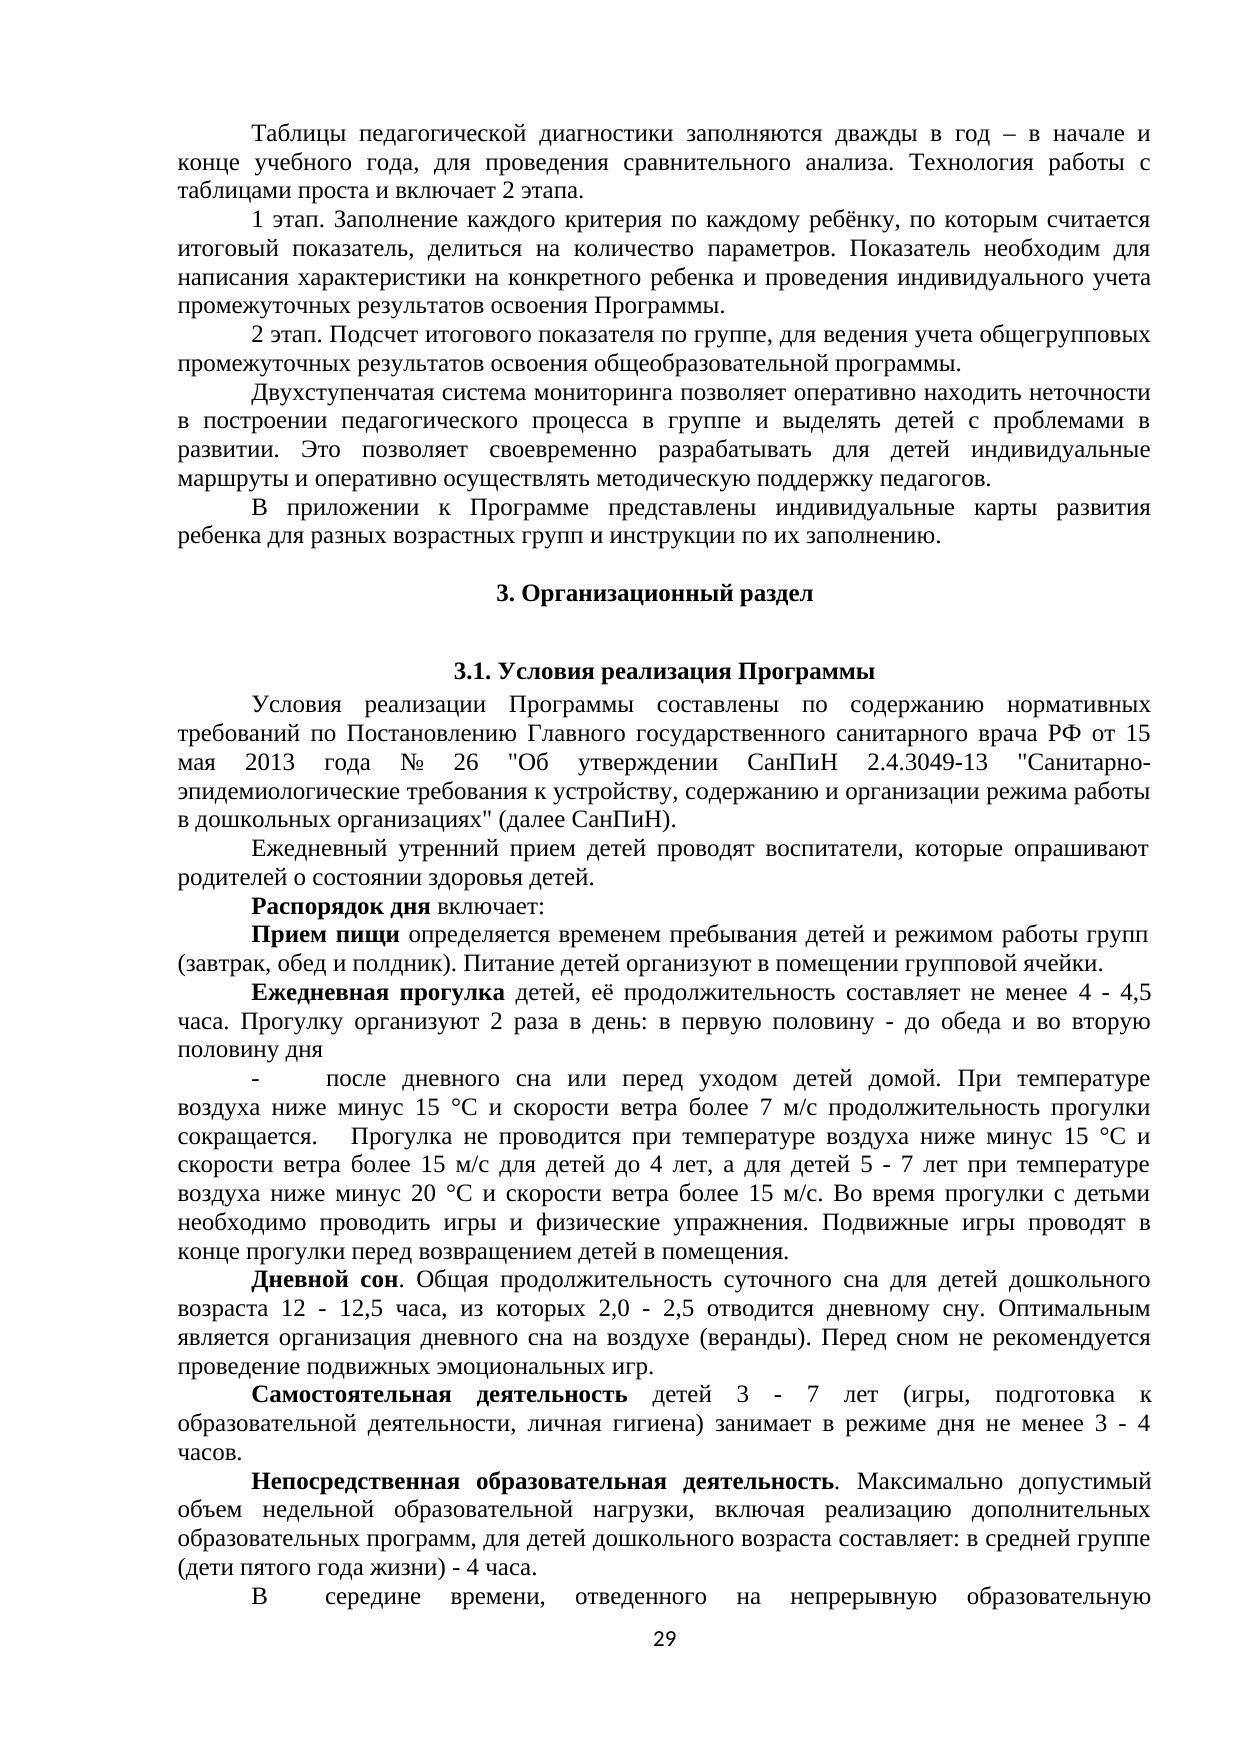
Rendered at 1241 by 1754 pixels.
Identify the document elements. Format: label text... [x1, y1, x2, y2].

text Непосредственная образовательная деятельность. Максимально допустимый объем недельной образовательной нагрузки, включая реализацию дополнительных образовательных программ, для детей дошкольного возраста составляет: в средней группе (дети пятого года жизни) - 4 часа. [177, 1466, 1152, 1581]
text Условия реализации Программы составлены по содержанию нормативных требований по Постановлению Главного государственного санитарного врача РФ от 15 мая 2013 года № 26 "Об утверждении СанПиН 2.4.3049-13 "Санитарно-эпидемиологические требования к устройству, содержанию и организации режима работы в дошкольных организациях" (далее СанПиН). [177, 689, 1152, 833]
text Таблицы педагогической диагностики заполняются дважды в год – в начале и конце учебного года, для проведения сравнительного анализа. Технология работы с таблицами проста и включает 2 этапа. [177, 118, 1152, 204]
text Ежедневная прогулка детей, её продолжительность составляет не менее 4 - 4,5 часа. Прогулку организуют 2 раза в день: в первую половину - до обеда и во вторую половину дня [177, 977, 1152, 1063]
text Дневной сон. Общая продолжительность суточного сна для детей дошкольного возраста 12 - 12,5 часа, из которых 2,0 - 2,5 отводится дневному сну. Оптимальным является организация дневного сна на воздухе (веранды). Перед сном не рекомендуется проведение подвижных эмоциональных игр. [177, 1264, 1152, 1379]
text Ежедневный утренний прием детей проводят воспитатели, которые опрашивают родителей о состоянии здоровья детей. [177, 833, 1149, 891]
subtitle 3.1. Условия реализация Программы [177, 656, 1152, 685]
text 1 этап. Заполнение каждого критерия по каждому ребёнку, по которым считается итоговый показатель, делиться на количество параметров. Показатель необходим для написания характеристики на конкретного ребенка и проведения индивидуального учета промежуточных результатов освоения Программы. [177, 204, 1152, 319]
text Распорядок дня включает: [177, 891, 1152, 919]
list после дневного сна или перед уходом детей домой. При температуре воздуха ниже минус 15 °C и скорости ветра более 7 м/с продолжительность прогулки сокращается. Прогулка не проводится при температуре воздуха ниже минус 15 °C и скорости ветра более 15 м/с для детей до 4 лет, а для детей 5 - 7 лет при температуре воздуха ниже минус 20 °C и скорости ветра более 15 м/с. Во время прогулки с детьми необходимо проводить игры и физические упражнения. Подвижные игры проводят в конце прогулки перед возвращением детей в помещения. [177, 1063, 1152, 1264]
text Двухступенчатая система мониторинга позволяет оперативно находить неточности в построении педагогического процесса в группе и выделять детей с проблемами в развитии. Это позволяет своевременно разрабатывать для детей индивидуальные маршруты и оперативно осуществлять методическую поддержку педагогов. [177, 377, 1152, 492]
text 2 этап. Подсчет итогового показателя по группе, для ведения учета общегрупповых промежуточных результатов освоения общеобразовательной программы. [177, 319, 1152, 377]
text Прием пищи определяется временем пребывания детей и режимом работы групп (завтрак, обед и полдник). Питание детей организуют в помещении групповой ячейки. [177, 919, 1149, 977]
text Самостоятельная деятельность детей 3 - 7 лет (игры, подготовка к образовательной деятельности, личная гигиена) занимает в режиме дня не менее 3 - 4 часов. [177, 1379, 1152, 1466]
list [177, 1581, 1152, 1609]
text В приложении к Программе представлены индивидуальные карты развития ребенка для разных возрастных групп и инструкции по их заполнению. [177, 492, 1152, 549]
subtitle 3. Организационный раздел [177, 578, 1152, 607]
